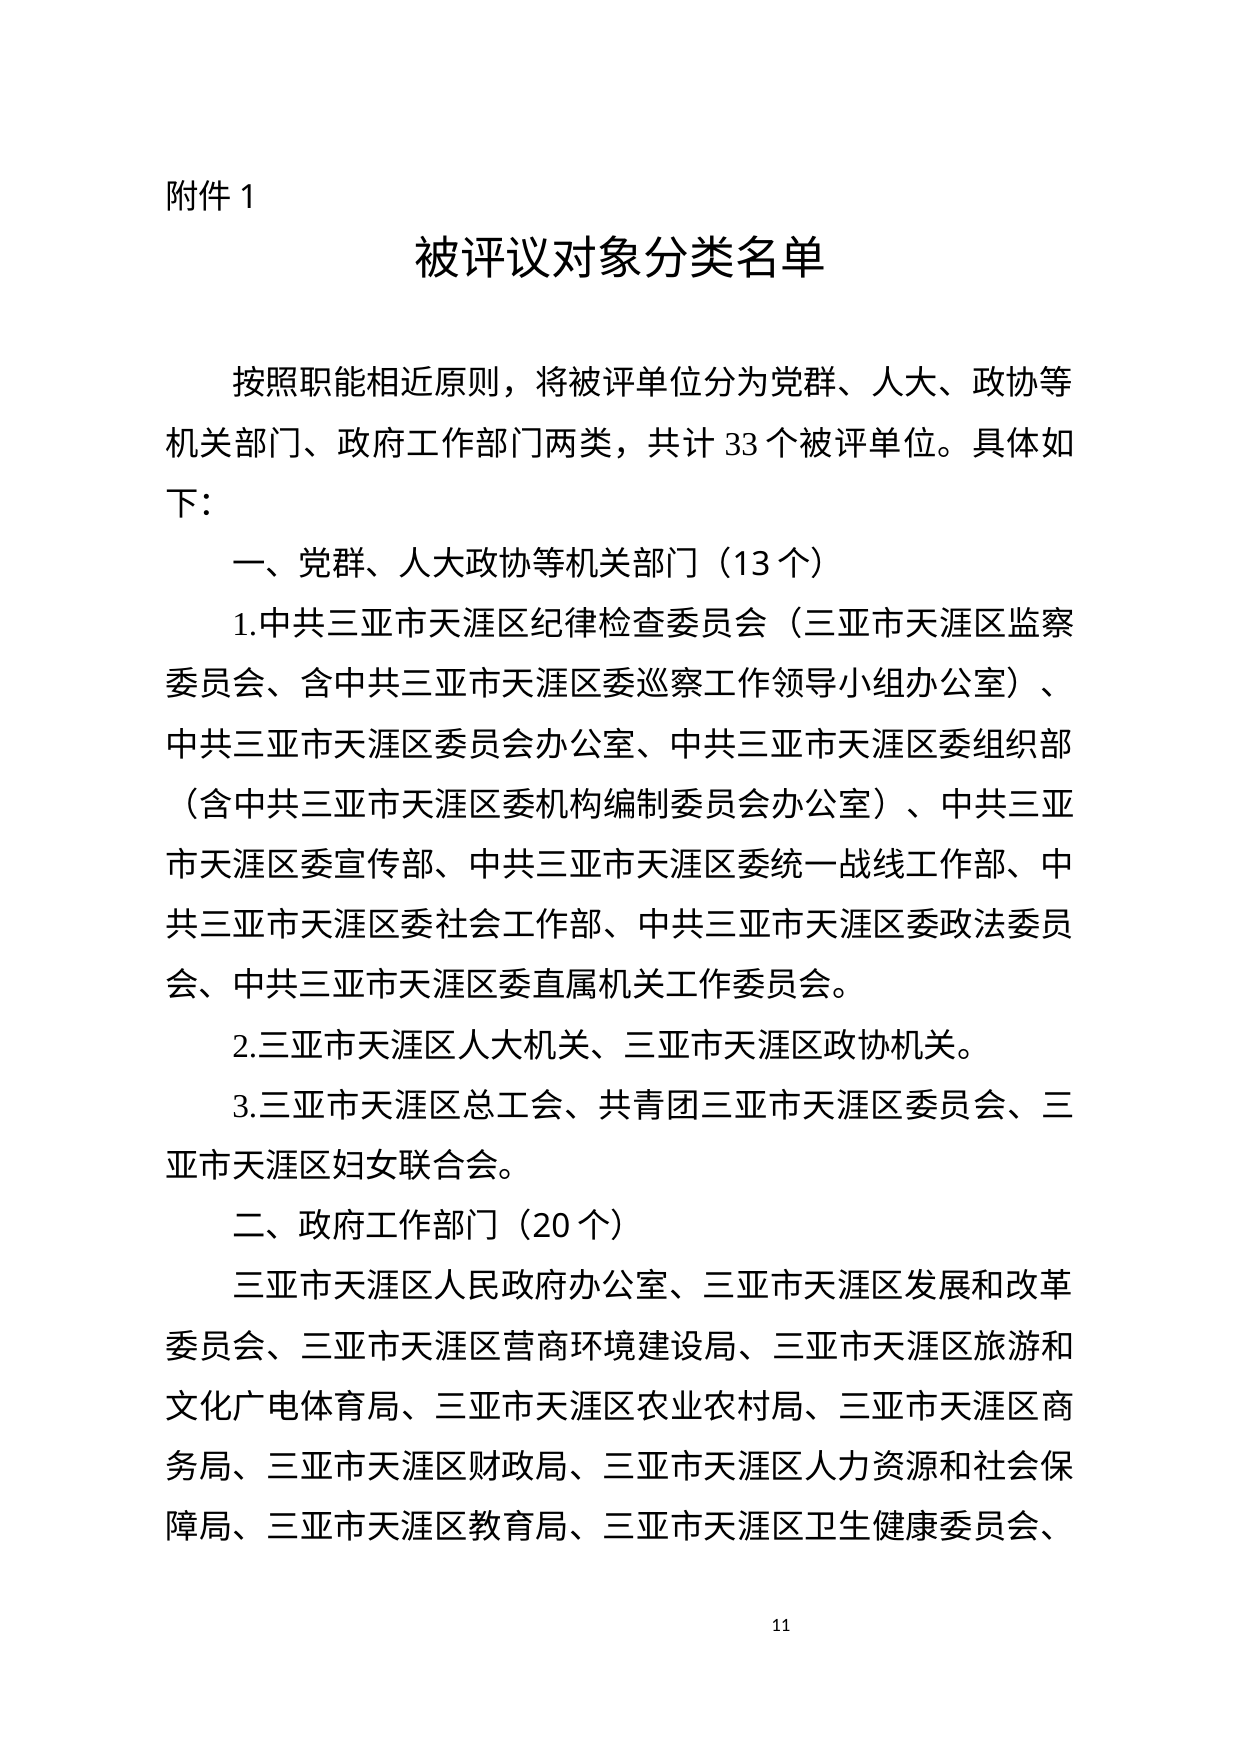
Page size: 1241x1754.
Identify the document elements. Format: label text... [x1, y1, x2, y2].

text 按照职能相近原则，将被评单位分为党群、人大、政协等机关部门、政府工作部门两类，共计33个被评单位。具体如下： [165, 347, 1075, 527]
text 二、政府工作部门（20个） [165, 1189, 1075, 1250]
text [165, 1250, 1075, 1551]
text 一、党群、人大政协等机关部门（13个） [165, 527, 1075, 587]
text 3.三亚市天涯区总工会、共青团三亚市天涯区委员会、三亚市天涯区妇女联合会。 [165, 1069, 1075, 1189]
text 附件1 [165, 161, 1075, 226]
text 1.中共三亚市天涯区纪律检查委员会（三亚市天涯区监察委员会、含中共三亚市天涯区委巡察工作领导小组办公室）、中共三亚市天涯区委员会办公室、中共三亚市天涯区委组织部（含中共三亚市天涯区委机构编制委员会办公室）、中共三亚市天涯区委宣传部、中共三亚市天涯区委统一战线工作部、中共三亚市天涯区委社会工作部、中共三亚市天涯区委政法委员会、中共三亚市天涯区委直属机关工作委员会。 [165, 587, 1075, 1009]
text 被评议对象分类名单 [165, 226, 1075, 286]
text 2.三亚市天涯区人大机关、三亚市天涯区政协机关。 [165, 1009, 1075, 1069]
